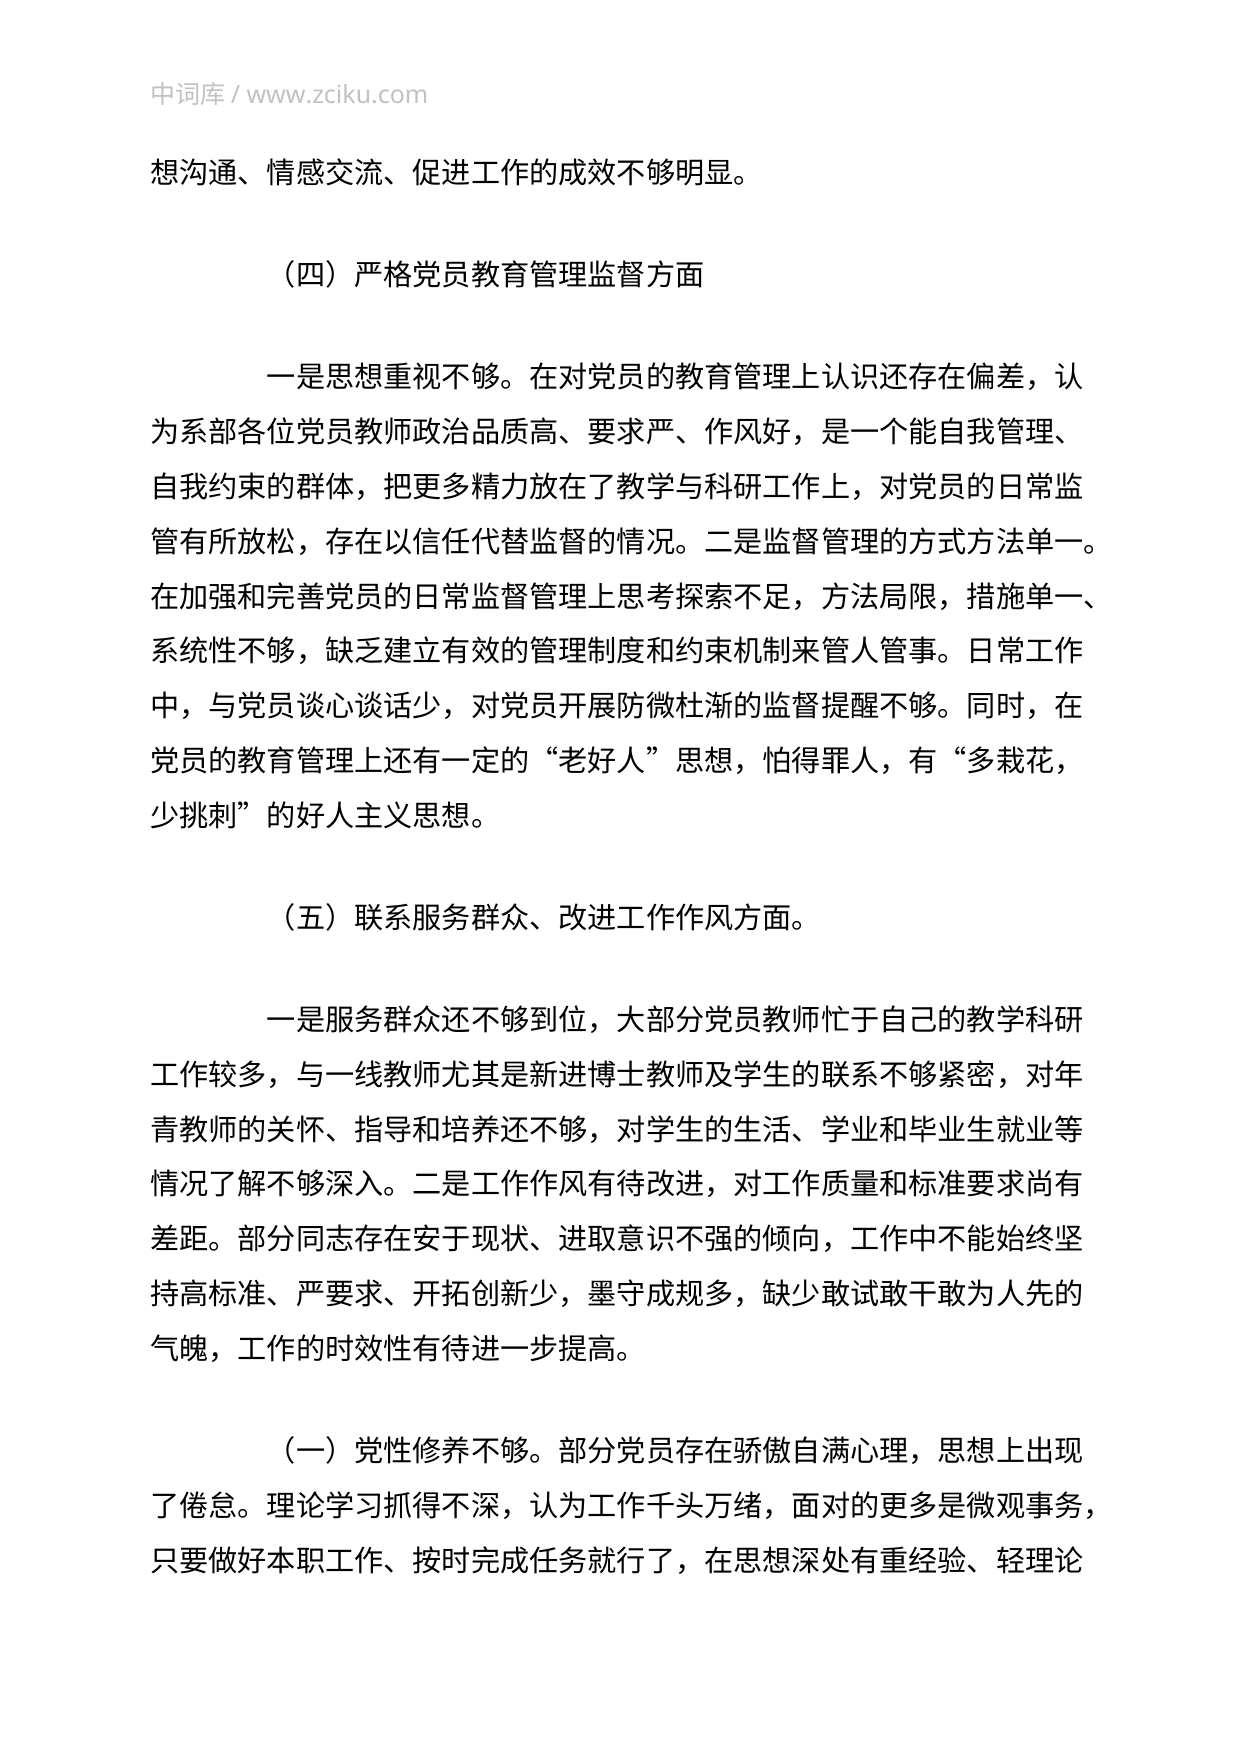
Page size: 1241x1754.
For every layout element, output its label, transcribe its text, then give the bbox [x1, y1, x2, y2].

text （四）严格党员教育管理监督方面 [150, 252, 1090, 294]
text 一是思想重视不够。在对党员的教育管理上认识还存在偏差，认为系部各位党员教师政治品质高、要求严、作风好，是一个能自我管理、自我约束的群体，把更多精力放在了教学与科研工作上，对党员的日常监管有所放松，存在以信任代替监督的情况。二是监督管理的方式方法单一。在加强和完善党员的日常监督管理上思考探索不足，方法局限，措施单一、系统性不够，缺乏建立有效的管理制度和约束机制来管人管事。日常工作中，与党员谈心谈话少，对党员开展防微杜渐的监督提醒不够。同时，在党员的教育管理上还有一定的“老好人”思想，怕得罪人，有“多栽花，少挑刺”的好人主义思想。 [150, 353, 1090, 835]
text 一是服务群众还不够到位，大部分党员教师忙于自己的教学科研工作较多，与一线教师尤其是新进博士教师及学生的联系不够紧密，对年青教师的关怀、指导和培养还不够，对学生的生活、学业和毕业生就业等情况了解不够深入。二是工作作风有待改进，对工作质量和标准要求尚有差距。部分同志存在安于现状、进取意识不强的倾向，工作中不能始终坚持高标准、严要求、开拓创新少，墨守成规多，缺少敢试敢干敢为人先的气魄，工作的时效性有待进一步提高。 [150, 996, 1090, 1368]
text （五）联系服务群众、改进工作作风方面。 [150, 894, 1090, 937]
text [150, 1427, 1090, 1579]
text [150, 150, 1090, 192]
